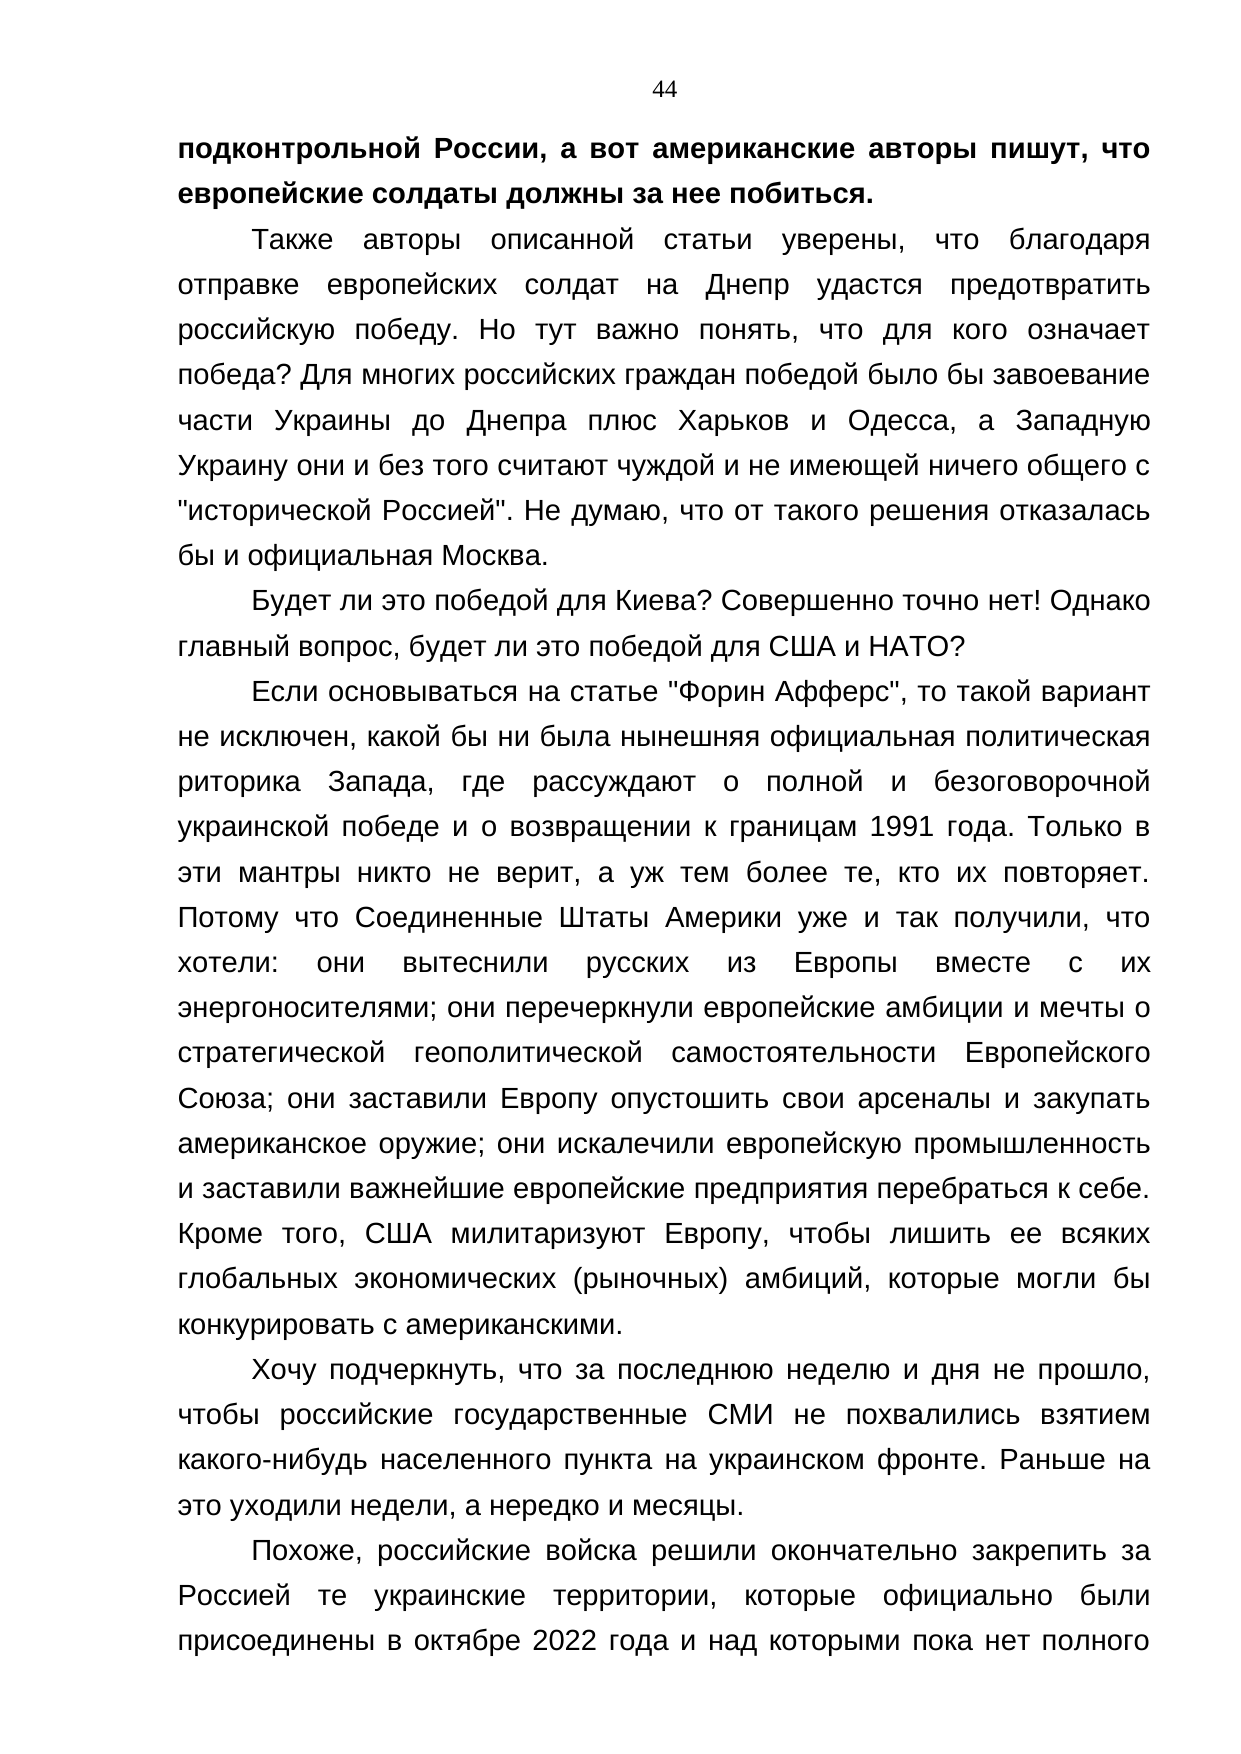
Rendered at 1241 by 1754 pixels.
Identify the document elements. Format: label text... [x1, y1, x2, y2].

text Хочу подчеркнуть, что за последнюю неделю и дня не прошло, чтобы российские государственные СМИ не похвалились взятием какого-нибудь населенного пункта на украинском фронте. Раньше на это уходили недели, а нередко и месяцы. [177, 1352, 1152, 1521]
text Также авторы описанной статьи уверены, что благодаря отправке европейских солдат на Днепр удастся предотвратить российскую победу. Но тут важно понять, что для кого означает победа? Для многих российских граждан победой было бы завоевание части Украины до Днепра плюс Харьков и Одесса, а Западную Украину они и без того считают чуждой и не имеющей ничего общего с "исторической Россией". Не думаю, что от такого решения отказалась бы и официальная Москва. [177, 222, 1152, 572]
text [177, 131, 1152, 210]
text Если основываться на статье "Форин Афферс", то такой вариант не исключен, какой бы ни была нынешняя официальная политическая риторика Запада, где рассуждают о полной и безоговорочной украинской победе и о возвращении к границам 1991 года. Только в эти мантры никто не верит, а уж тем более те, кто их повторяет. Потому что Соединенные Штаты Америки уже и так получили, что хотели: они вытеснили русских из Европы вместе с их энергоносителями; они перечеркнули европейские амбиции и мечты о стратегической геополитической самостоятельности Европейского Союза; они заставили Европу опустошить свои арсеналы и закупать американское оружие; они искалечили европейскую промышленность и заставили важнейшие европейские предприятия перебраться к себе. Кроме того, США милитаризуют Европу, чтобы лишить ее всяких глобальных экономических (рыночных) амбиций, которые могли бы конкурировать с американскими. [177, 674, 1152, 1340]
text Будет ли это победой для Киева? Совершенно точно нет! Однако главный вопрос, будет ли это победой для США и НАТО? [177, 583, 1152, 662]
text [177, 1533, 1152, 1657]
